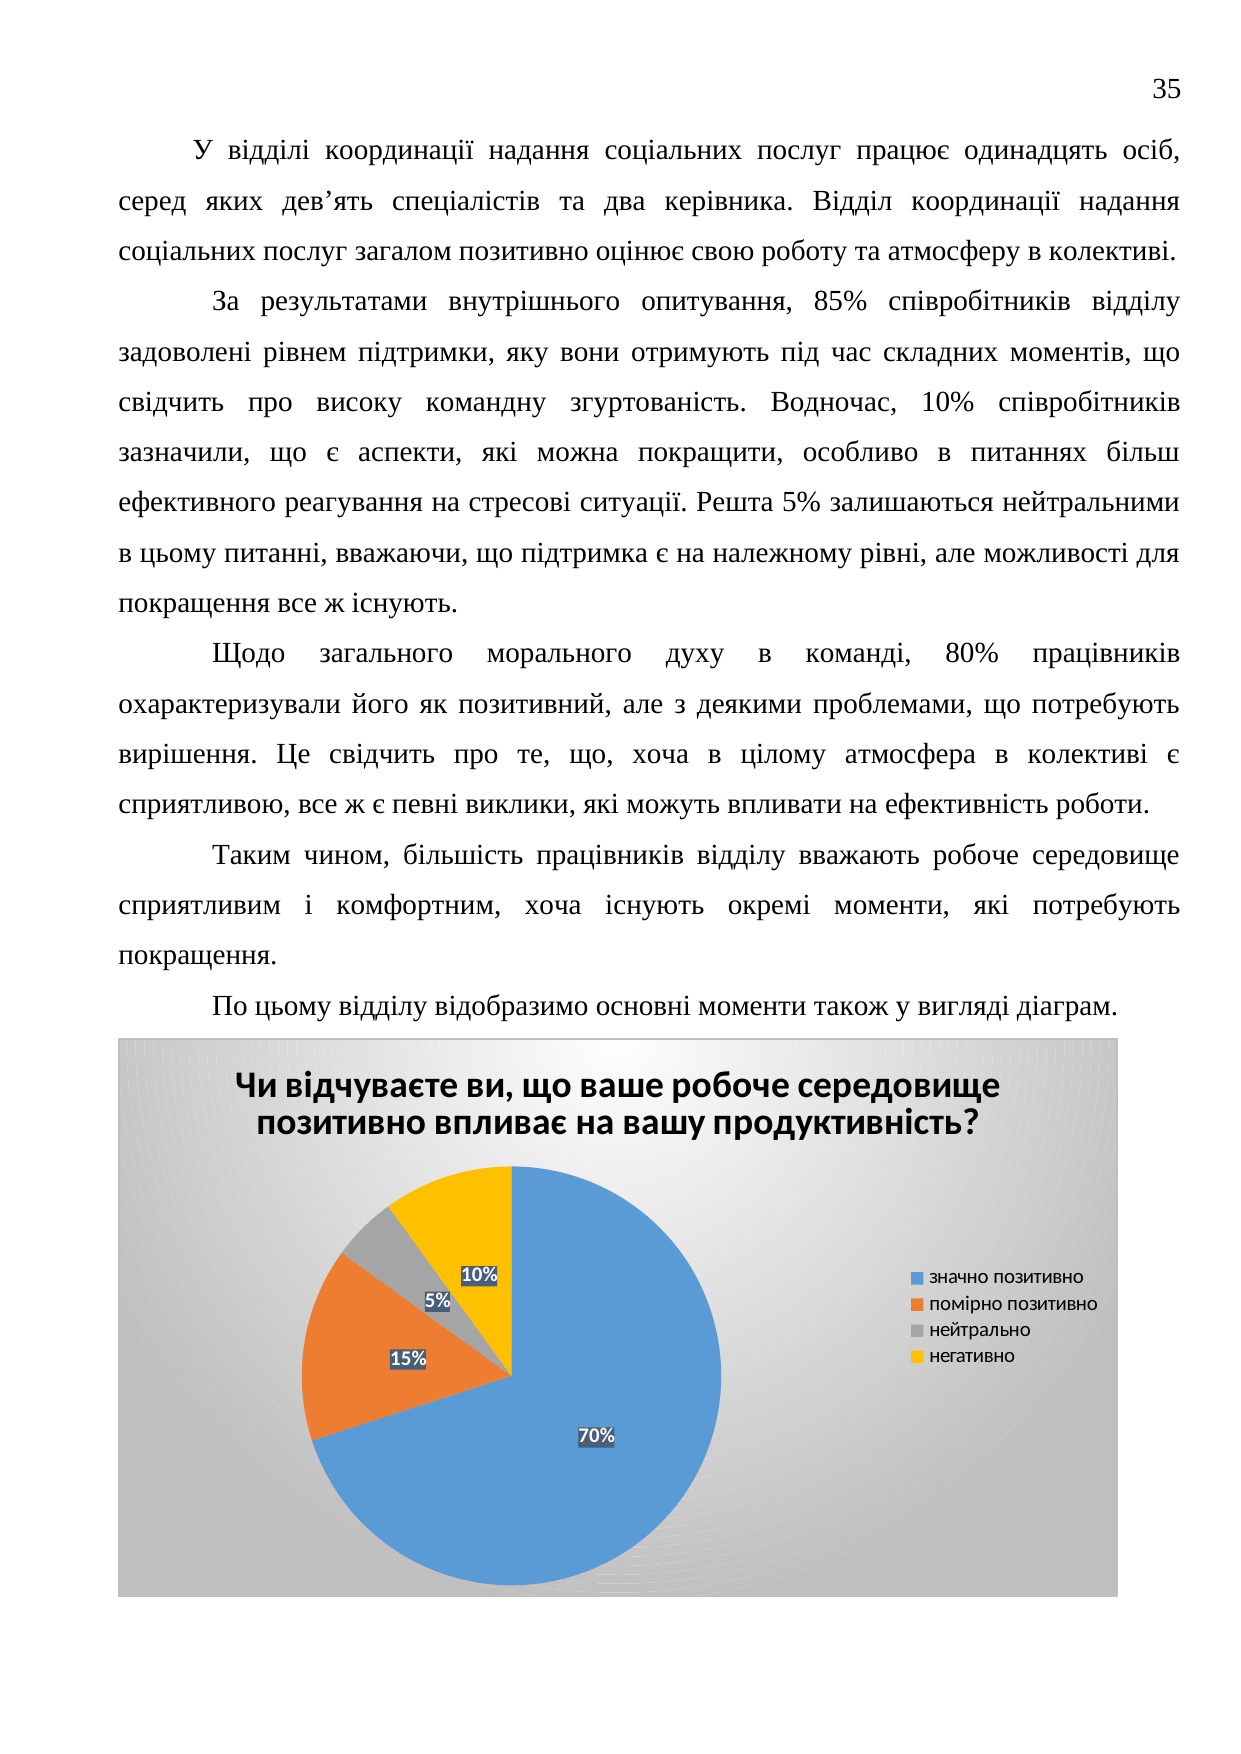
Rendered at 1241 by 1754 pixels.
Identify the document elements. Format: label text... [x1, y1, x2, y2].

text Щодо загального морального духу в команді, 80% працівників охарактеризували його як позитивний, але з деякими проблемами, що потребують вирішення. Це свідчить про те, що, хоча в цілому атмосфера в колективі є сприятливою, все ж є певні виклики, які можуть впливати на ефективність роботи. [118, 636, 1181, 820]
text Таким чином, більшість працівників відділу вважають робоче середовище сприятливим і комфортним, хоча існують окремі моменти, які потребують покращення. [118, 837, 1181, 971]
text За результатами внутрішнього опитування, 85% співробітників відділу задоволені рівнем підтримки, яку вони отримують під час складних моментів, що свідчить про високу командну згуртованість. Водночас, 10% співробітників зазначили, що є аспекти, які можна покращити, особливо в питаннях більш ефективного реагування на стресові ситуації. Решта 5% залишаються нейтральними в цьому питанні, вважаючи, що підтримка є на належному рівні, але можливості для покращення все ж існують. [118, 283, 1181, 619]
text По цьому відділу відобразимо основні моменти також у вигляді діаграм. [118, 988, 1181, 1021]
text У відділі координації надання соціальних послуг працює одинадцять осіб, серед яких дев’ять спеціалістів та два керівника. Відділ координації надання соціальних послуг загалом позитивно оцінює свою роботу та атмосферу в колективі. [118, 132, 1181, 267]
